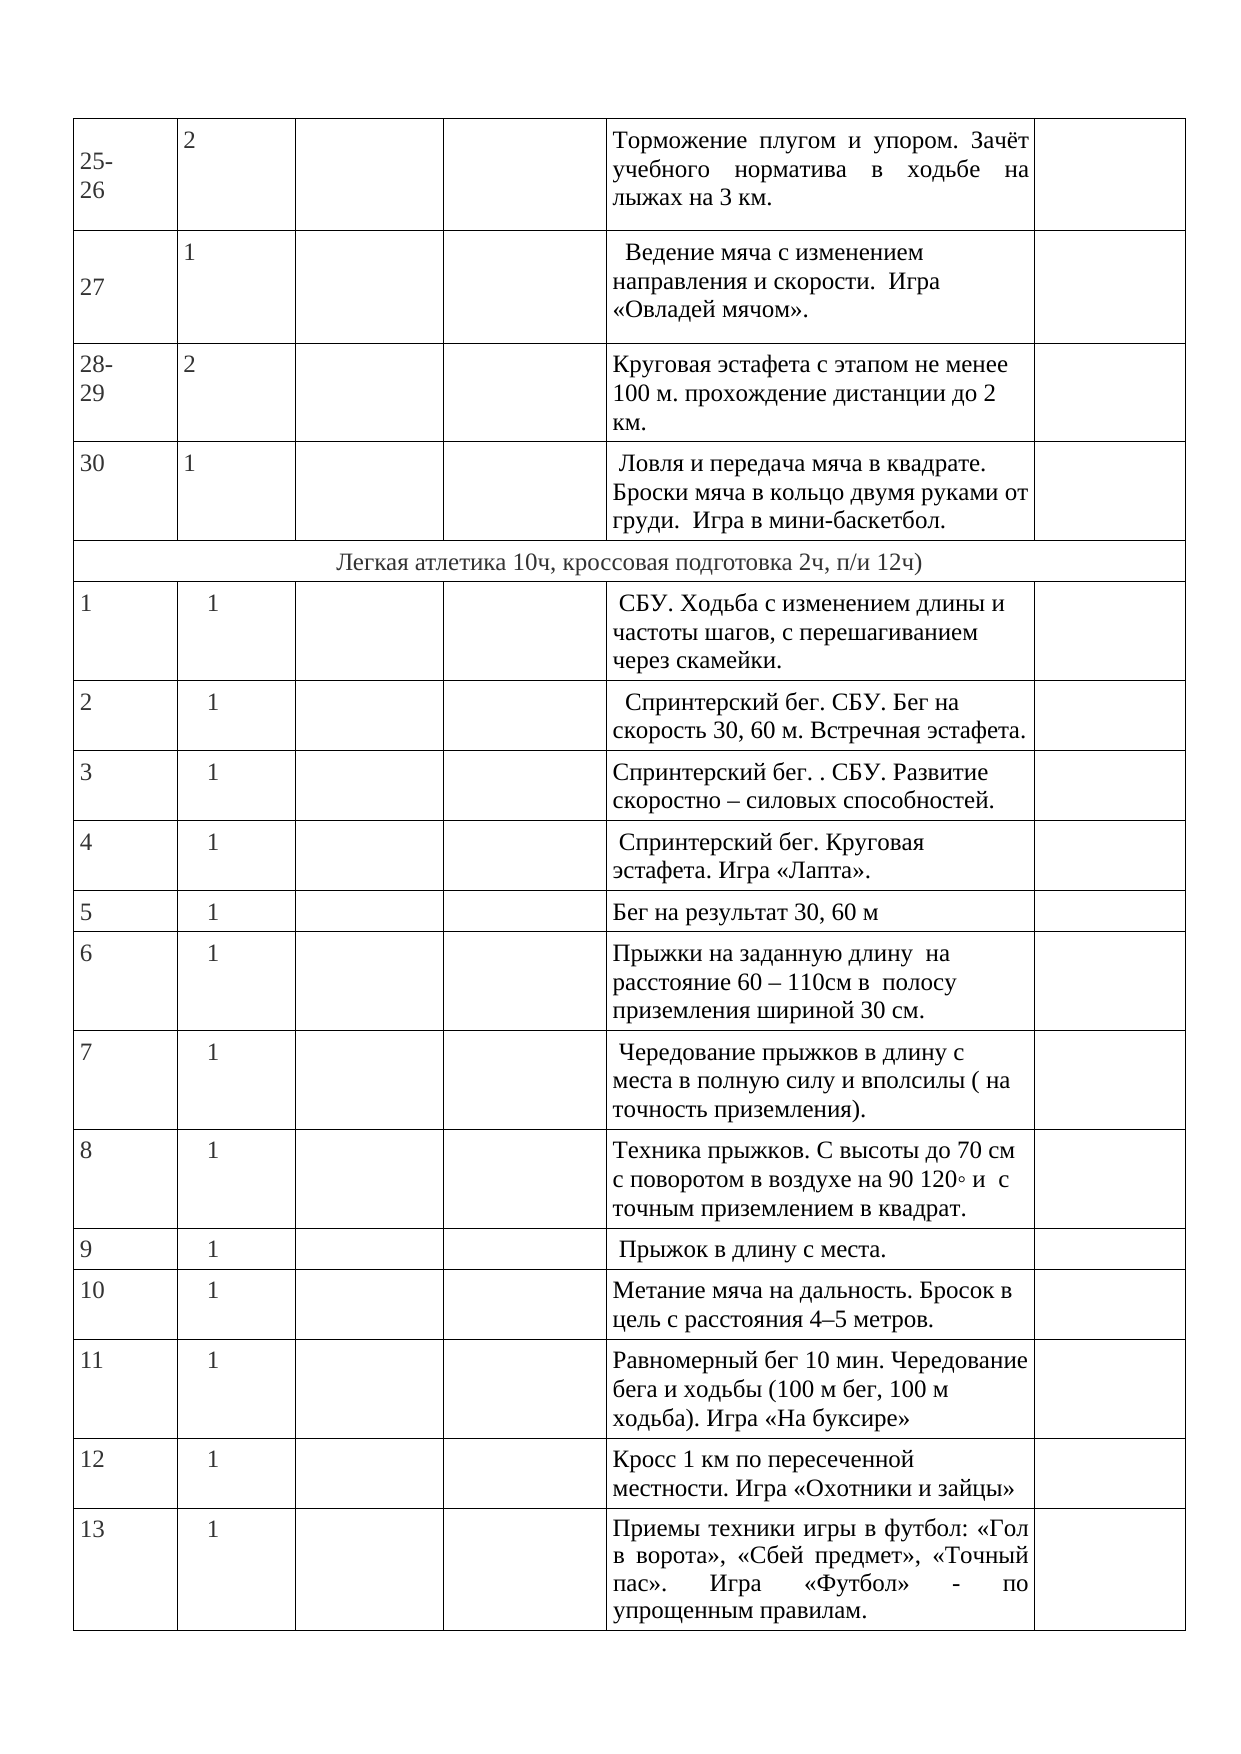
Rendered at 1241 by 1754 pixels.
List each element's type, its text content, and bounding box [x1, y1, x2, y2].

table_cell [296, 891, 443, 931]
table_cell [444, 1031, 606, 1129]
table_cell Метание мяча на дальность. Бросок в цель с расстояния 4–5 метров. [607, 1270, 1034, 1339]
table_cell [296, 231, 443, 342]
table_cell 2 [178, 119, 295, 230]
table_cell 5 [74, 891, 177, 931]
table_cell [1035, 1340, 1185, 1437]
table_cell [444, 1270, 606, 1339]
table_cell 1 [178, 751, 295, 820]
table_cell [1035, 891, 1185, 931]
table_cell [296, 1031, 443, 1129]
table_cell 1 [178, 821, 295, 890]
table_cell 11 [74, 1340, 177, 1437]
table_cell Прыжки на заданную длину на расстояние 60 – 110см в полосу приземления шириной . [607, 932, 1034, 1030]
table_cell [444, 344, 606, 441]
table_cell Кросс по пересеченной местности. Игра «Охотники и зайцы» [607, 1439, 1034, 1507]
table_cell 1 [178, 442, 295, 540]
table_cell 25-26 [74, 119, 177, 230]
table_cell Бег на результат 30, [607, 891, 1034, 931]
table_cell 1 [178, 1340, 295, 1437]
table_cell [444, 1229, 606, 1269]
table_cell 1 [74, 582, 177, 680]
table_cell [1035, 751, 1185, 820]
table_cell 8 [74, 1130, 177, 1227]
table_cell [296, 1340, 443, 1437]
table_cell Легкая атлетика 10ч, кроссовая подготовка 2ч, п/и 12ч) [74, 541, 1185, 581]
table_cell Ловля и передача мяча в квадрате. Броски мяча в кольцо двумя руками от груди. Игра в мини-баскетбол. [607, 442, 1034, 540]
table_cell [444, 751, 606, 820]
table_cell [444, 1130, 606, 1227]
table_cell [1035, 681, 1185, 750]
table_cell Техника прыжков. С высоты до с поворотом в воздухе на 90 120◦ и с точным приземлением в квадрат. [607, 1130, 1034, 1227]
table_cell 9 [74, 1229, 177, 1269]
table_cell [1035, 821, 1185, 890]
table_cell Торможение плугом и упором. Зачёт учебного норматива в ходьбе на лыжах на 3 км. [607, 119, 1034, 230]
table_cell 7 [74, 1031, 177, 1129]
table_cell [444, 1439, 606, 1507]
table_cell Спринтерский бег. Круговая эстафета. Игра «Лапта». [607, 821, 1034, 890]
table_cell [444, 932, 606, 1030]
table_cell [1035, 1031, 1185, 1129]
table_cell [444, 231, 606, 342]
table_cell 6 [74, 932, 177, 1030]
table_cell 1 [178, 1130, 295, 1227]
table_cell Приемы техники игры в футбол: «Гол в ворота», «Сбей предмет», «Точный пас». Игра «Футбол» - по упрощенным правилам. [607, 1509, 1034, 1630]
table_cell [1035, 344, 1185, 441]
table_cell 1 [178, 1229, 295, 1269]
table_cell [1035, 1130, 1185, 1227]
table_cell 1 [178, 1031, 295, 1129]
table_cell 1 [178, 932, 295, 1030]
table_cell Спринтерский бег. . СБУ. Развитие скоростно – силовых способностей. [607, 751, 1034, 820]
table_cell 13 [74, 1509, 177, 1630]
table_cell [444, 1509, 606, 1630]
table_cell [1035, 1439, 1185, 1507]
table_cell [296, 1130, 443, 1227]
table_cell [444, 119, 606, 230]
table_cell [296, 119, 443, 230]
table_cell 12 [74, 1439, 177, 1507]
table_cell [296, 582, 443, 680]
table_cell [296, 932, 443, 1030]
table_cell [1035, 582, 1185, 680]
table_cell [444, 442, 606, 540]
table_cell [296, 1270, 443, 1339]
table_cell [296, 1509, 443, 1630]
table_cell [1035, 1270, 1185, 1339]
table_cell [296, 681, 443, 750]
table_cell 1 [178, 1439, 295, 1507]
table_cell 2 [74, 681, 177, 750]
table_cell [296, 1439, 443, 1507]
table_cell Спринтерский бег. СБУ. Бег на скорость 30, . Встречная эстафета. [607, 681, 1034, 750]
table_cell Ведение мяча с изменением направления и скорости. Игра «Овладей мячом». [607, 231, 1034, 342]
table_cell [1035, 932, 1185, 1030]
table_cell 1 [178, 231, 295, 342]
table_cell Равномерный бег 10 мин. Чередование бега и ходьбы ( бег, 100 м ходьба). Игра «На буксире» [607, 1340, 1034, 1437]
table_cell 3 [74, 751, 177, 820]
table_cell 4 [74, 821, 177, 890]
table_cell Чередование прыжков в длину с места в полную силу и вполсилы ( на точность приземления). [607, 1031, 1034, 1129]
table_cell Прыжок в длину с места. [607, 1229, 1034, 1269]
table_cell [444, 582, 606, 680]
table_cell 1 [178, 891, 295, 931]
table_cell 1 [178, 1270, 295, 1339]
table_cell [444, 681, 606, 750]
table_cell [1035, 1509, 1185, 1630]
table_cell [296, 1229, 443, 1269]
table_cell [444, 1340, 606, 1437]
table_cell [1035, 1229, 1185, 1269]
table_cell 10 [74, 1270, 177, 1339]
table_cell [296, 751, 443, 820]
table_cell 2 [178, 344, 295, 441]
table_cell 1 [178, 681, 295, 750]
table_cell 30 [74, 442, 177, 540]
table_cell [444, 891, 606, 931]
table_cell [1035, 119, 1185, 230]
table_cell [296, 821, 443, 890]
table_cell 1 [178, 1509, 295, 1630]
table_cell 1 [178, 582, 295, 680]
table_cell [1035, 231, 1185, 342]
table_cell Круговая эстафета с этапом не менее 100 м. прохождение дистанции до 2 км. [607, 344, 1034, 441]
table_cell СБУ. Ходьба с изменением длины и частоты шагов, с перешагиванием через скамейки. [607, 582, 1034, 680]
table_cell [296, 442, 443, 540]
table_cell [296, 344, 443, 441]
table_cell [1035, 442, 1185, 540]
table_cell [444, 821, 606, 890]
table_cell 28-29 [74, 344, 177, 441]
table_cell 27 [74, 231, 177, 342]
